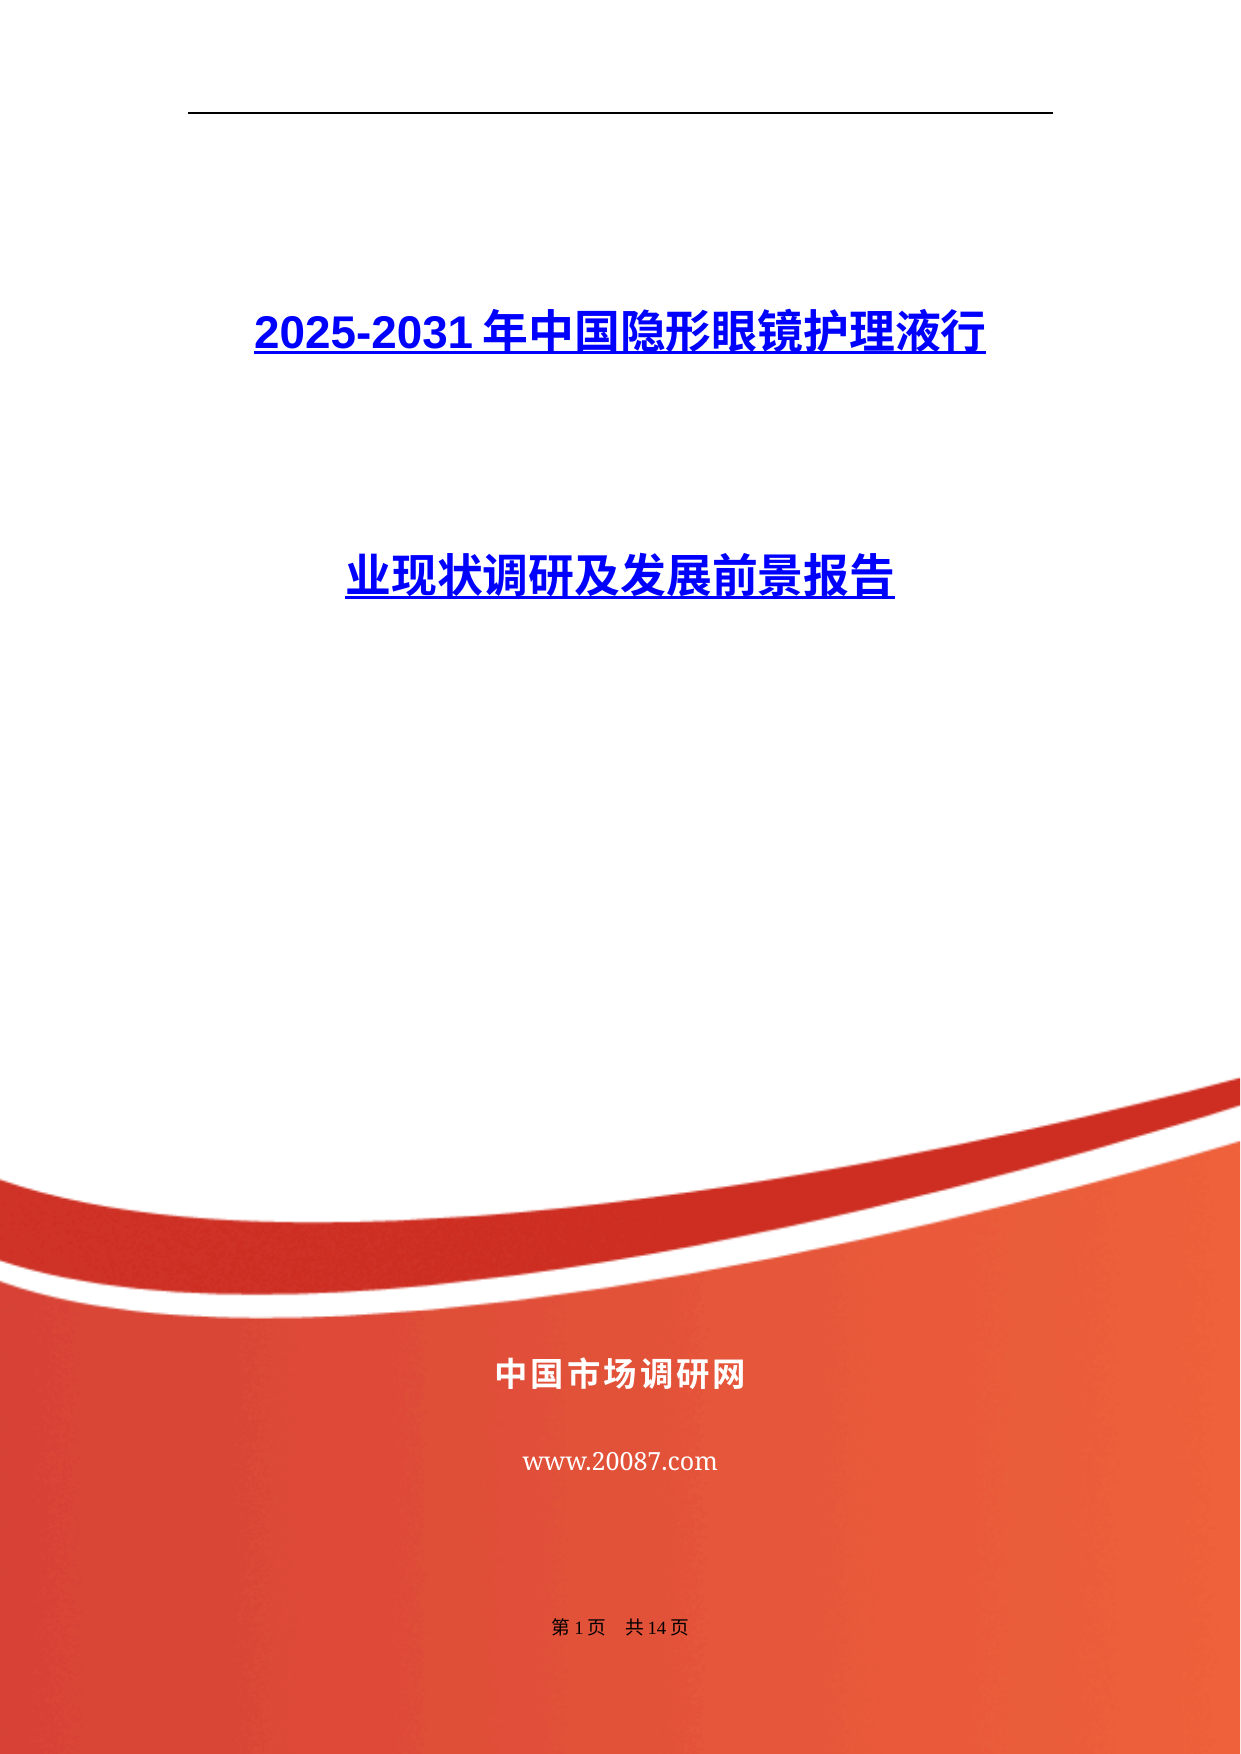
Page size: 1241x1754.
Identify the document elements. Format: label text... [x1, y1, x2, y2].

text www.20087.com [187, 1428, 1053, 1493]
subtitle 中国市场调研网 [187, 1339, 1053, 1404]
picture [0, 1006, 1241, 1754]
table_header 2025-2031年中国隐形眼镜护理液行业现状调研及发展前景报告 [188, 207, 1053, 773]
